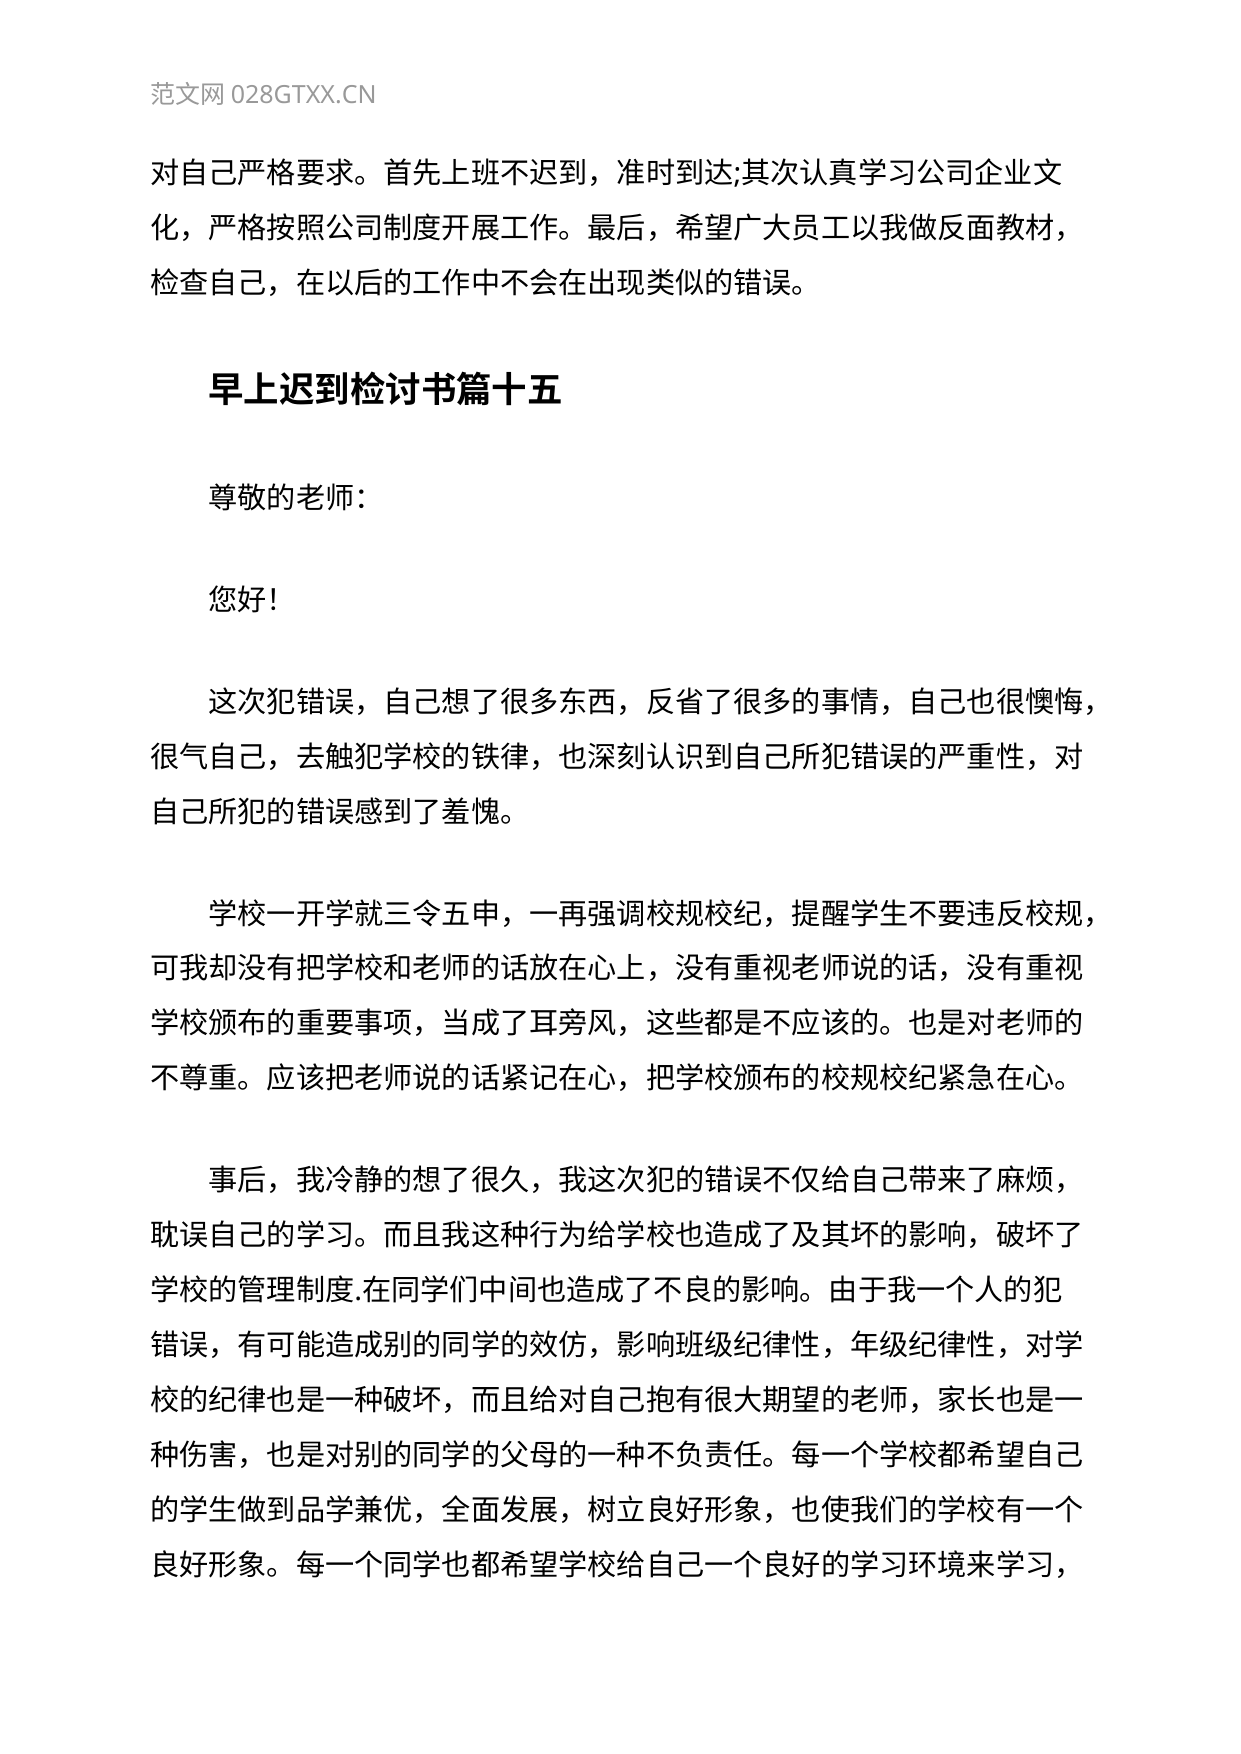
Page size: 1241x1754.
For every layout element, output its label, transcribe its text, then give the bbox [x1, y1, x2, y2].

text 这次犯错误，自己想了很多东西，反省了很多的事情，自己也很懊悔，很气自己，去触犯学校的铁律，也深刻认识到自己所犯错误的严重性，对自己所犯的错误感到了羞愧。 [150, 679, 1090, 831]
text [150, 1157, 1090, 1583]
text 学校一开学就三令五申，一再强调校规校纪，提醒学生不要违反校规，可我却没有把学校和老师的话放在心上，没有重视老师说的话，没有重视学校颁布的重要事项，当成了耳旁风，这些都是不应该的。也是对老师的不尊重。应该把老师说的话紧记在心，把学校颁布的校规校纪紧急在心。 [150, 890, 1090, 1097]
text 尊敬的老师： [150, 475, 1090, 517]
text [150, 150, 1090, 302]
text 您好！ [150, 577, 1090, 619]
text 早上迟到检讨书篇十五 [150, 362, 1090, 413]
